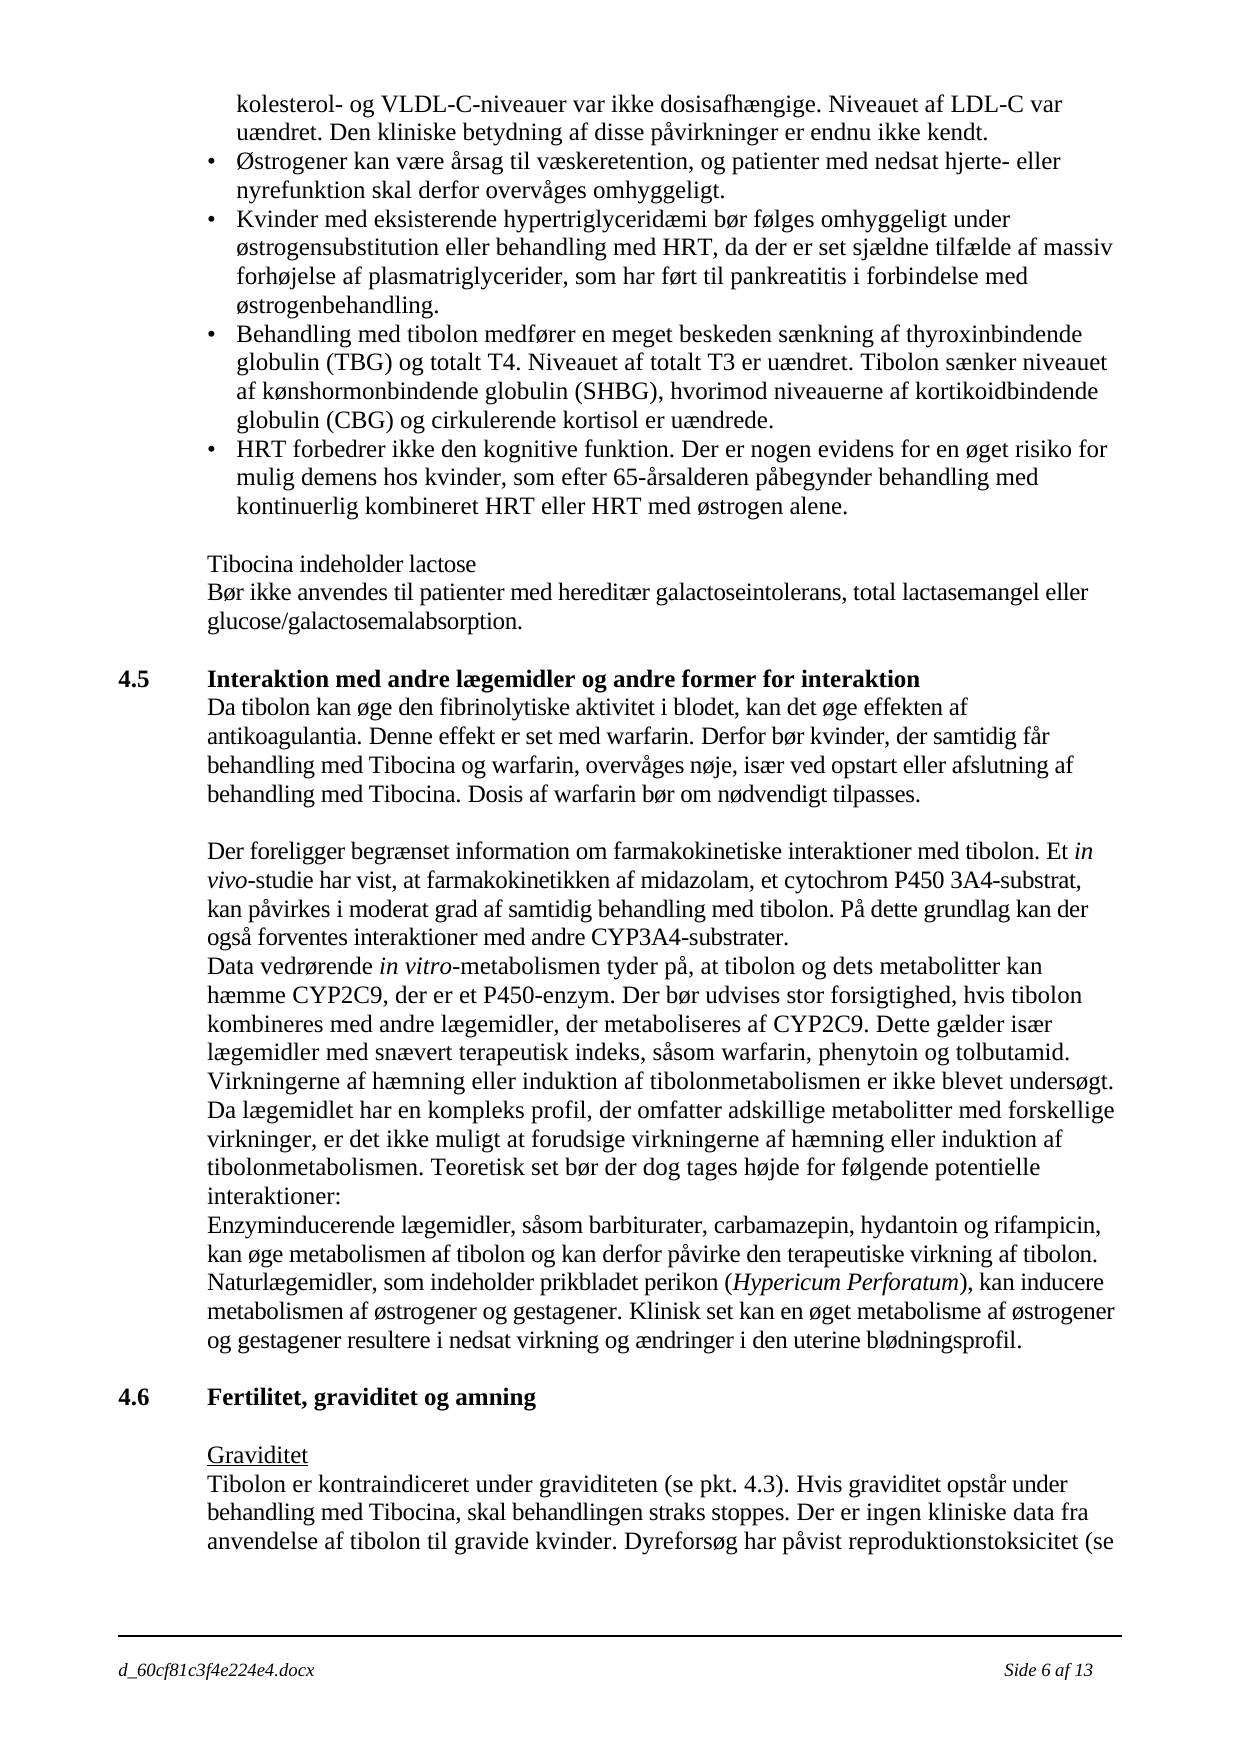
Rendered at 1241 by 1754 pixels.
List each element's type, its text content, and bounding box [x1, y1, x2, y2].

text Naturlægemidler, som indeholder prikbladet perikon (Hypericum Perforatum), kan inducere metabolismen af østrogener og gestagener. Klinisk set kan en øget metabolisme af østrogener og gestagener resultere i nedsat virkning og ændringer i den uterine blødningsprofil. [207, 1267, 1122, 1354]
list Kvinder med eksisterende hypertriglyceridæmi bør følges omhyggeligt under østrogensubstitution eller behandling med HRT, da der er set sjældne tilfælde af massiv forhøjelse af plasmatriglycerider, som har ført til pankreatitis i forbindelse med østrogenbehandling. [207, 204, 1122, 319]
text Tibocina indeholder lactose [207, 549, 1122, 577]
text Bør ikke anvendes til patienter med hereditær galactoseintolerans, total lactasemangel eller glucose/galactosemalabsorption. [207, 577, 1122, 635]
list Behandling med tibolon medfører en meget beskeden sænkning af thyroxinbindende globulin (TBG) og totalt T4. Niveauet af totalt T3 er uændret. Tibolon sænker niveauet af kønshormonbindende globulin (SHBG), hvorimod niveauerne af kortikoidbindende globulin (CBG) og cirkulerende kortisol er uændrede. [207, 319, 1122, 434]
text 4.6 Fertilitet, graviditet og amning [118, 1382, 1122, 1411]
text Virkningerne af hæmning eller induktion af tibolonmetabolismen er ikke blevet undersøgt. Da lægemidlet har en kompleks profil, der omfatter adskillige metabolitter med forskellige virkninger, er det ikke muligt at forudsige virkningerne af hæmning eller induktion af tibolonmetabolismen. Teoretisk set bør der dog tages højde for følgende potentielle interaktioner: [207, 1066, 1122, 1210]
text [207, 1469, 1122, 1555]
list HRT forbedrer ikke den kognitive funktion. Der er nogen evidens for en øget risiko for mulig demens hos kvinder, som efter 65-årsalderen påbegynder behandling med kontinuerlig kombineret HRT eller HRT med østrogen alene. [207, 434, 1122, 520]
text Enzyminducerende lægemidler, såsom barbiturater, carbamazepin, hydantoin og rifampicin, kan øge metabolismen af tibolon og kan derfor påvirke den terapeutiske virkning af tibolon. [207, 1210, 1122, 1267]
text Da tibolon kan øge den fibrinolytiske aktivitet i blodet, kan det øge effekten af antikoagulantia. Denne effekt er set med warfarin. Derfor bør kvinder, der samtidig får behandling med Tibocina og warfarin, overvåges nøje, især ved opstart eller afslutning af behandling med Tibocina. Dosis af warfarin bør om nødvendigt tilpasses. [207, 692, 1122, 807]
list Østrogener kan være årsag til væskeretention, og patienter med nedsat hjerte- eller nyrefunktion skal derfor overvåges omhyggeligt. [207, 146, 1122, 204]
text Graviditet [207, 1440, 1122, 1469]
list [207, 89, 1122, 146]
text 4.5 Interaktion med andre lægemidler og andre former for interaktion [118, 664, 1122, 692]
text Der foreligger begrænset information om farmakokinetiske interaktioner med tibolon. Et in vivo-studie har vist, at farmakokinetikken af midazolam, et cytochrom P450 3A4-substrat, kan påvirkes i moderat grad af samtidig behandling med tibolon. På dette grundlag kan der også forventes interaktioner med andre CYP3A4-substrater. [207, 836, 1122, 951]
text Data vedrørende in vitro-metabolismen tyder på, at tibolon og dets metabolitter kan hæmme CYP2C9, der er et P450-enzym. Der bør udvises stor forsigtighed, hvis tibolon kombineres med andre lægemidler, der metaboliseres af CYP2C9. Dette gælder især lægemidler med snævert terapeutisk indeks, såsom warfarin, phenytoin og tolbutamid. [207, 951, 1122, 1066]
